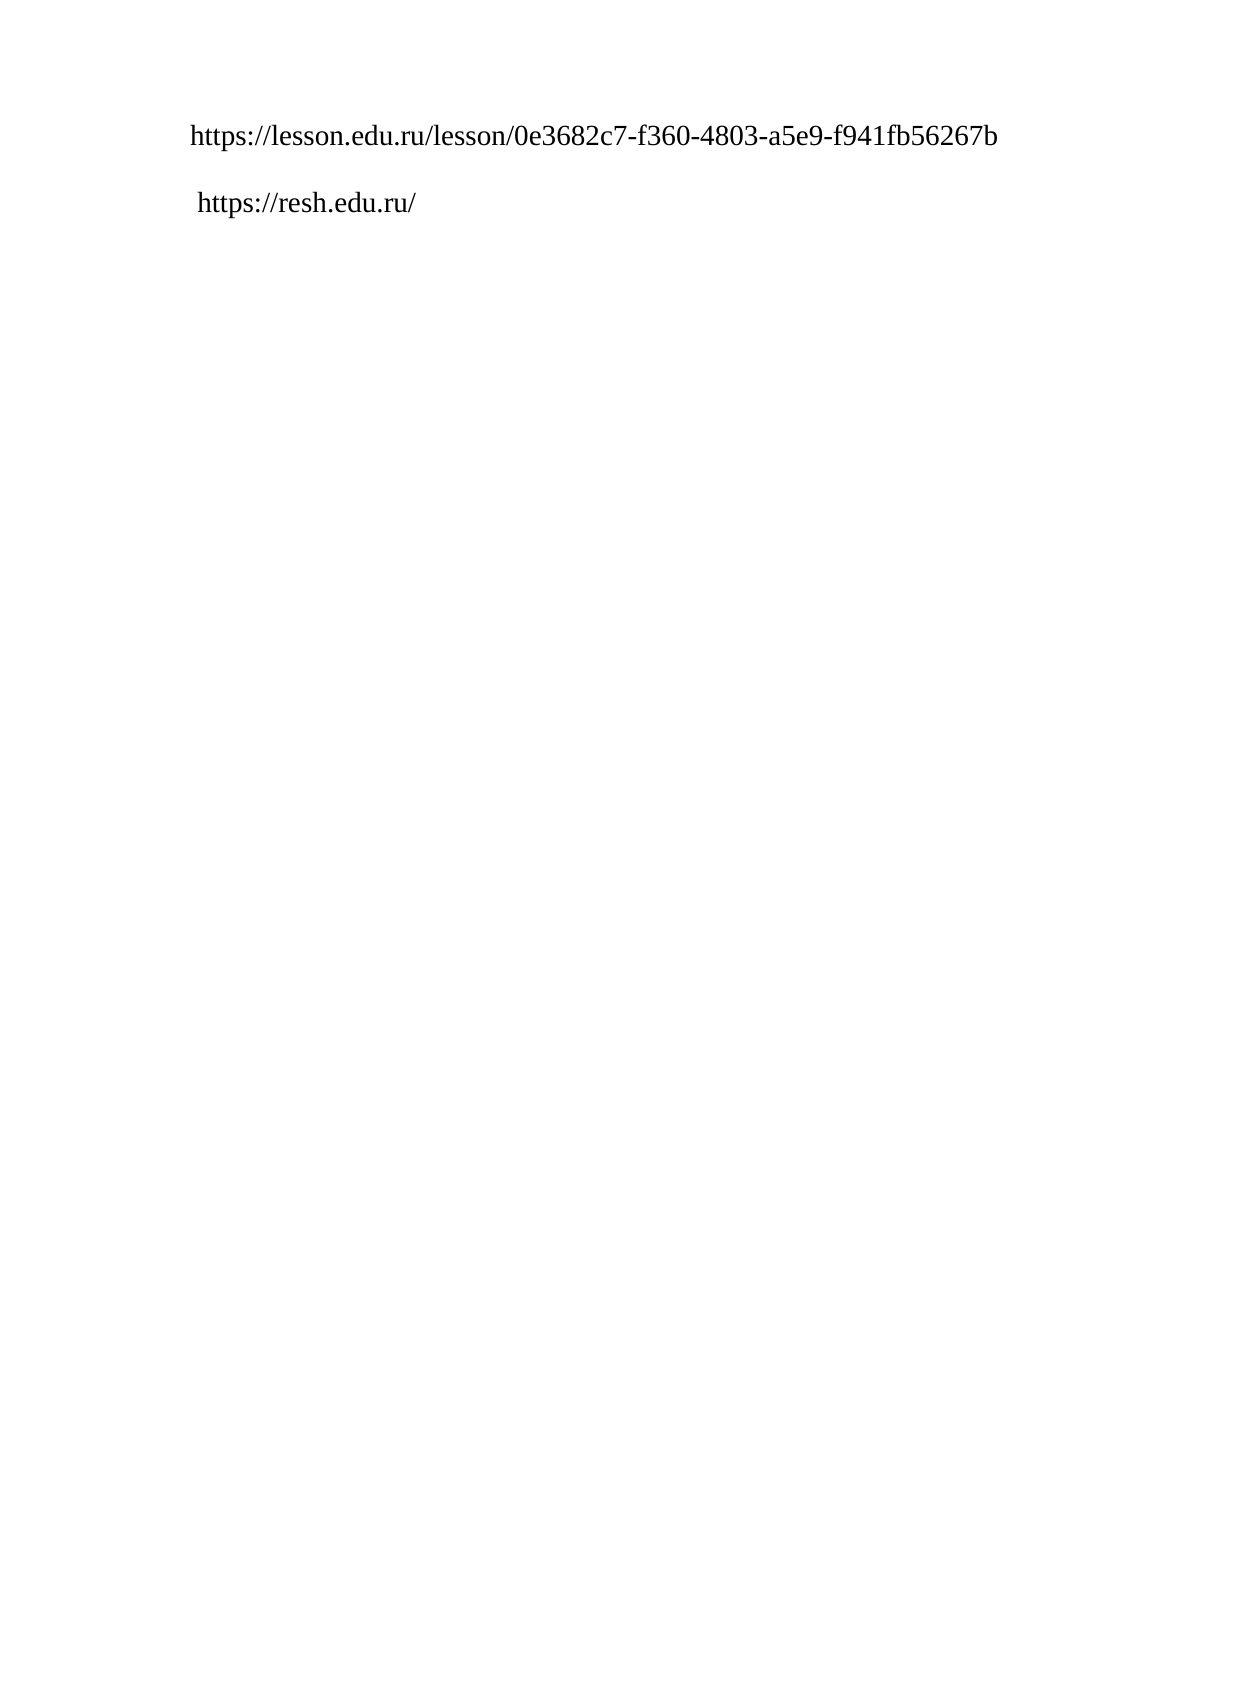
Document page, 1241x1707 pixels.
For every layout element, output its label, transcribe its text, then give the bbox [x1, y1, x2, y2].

text ​​‌https://lesson.edu.ru/lesson/0e3682c7-f360-4803-a5e9-f941fb56267b https://resh.edu.ru/ ‌​ [190, 118, 1152, 286]
